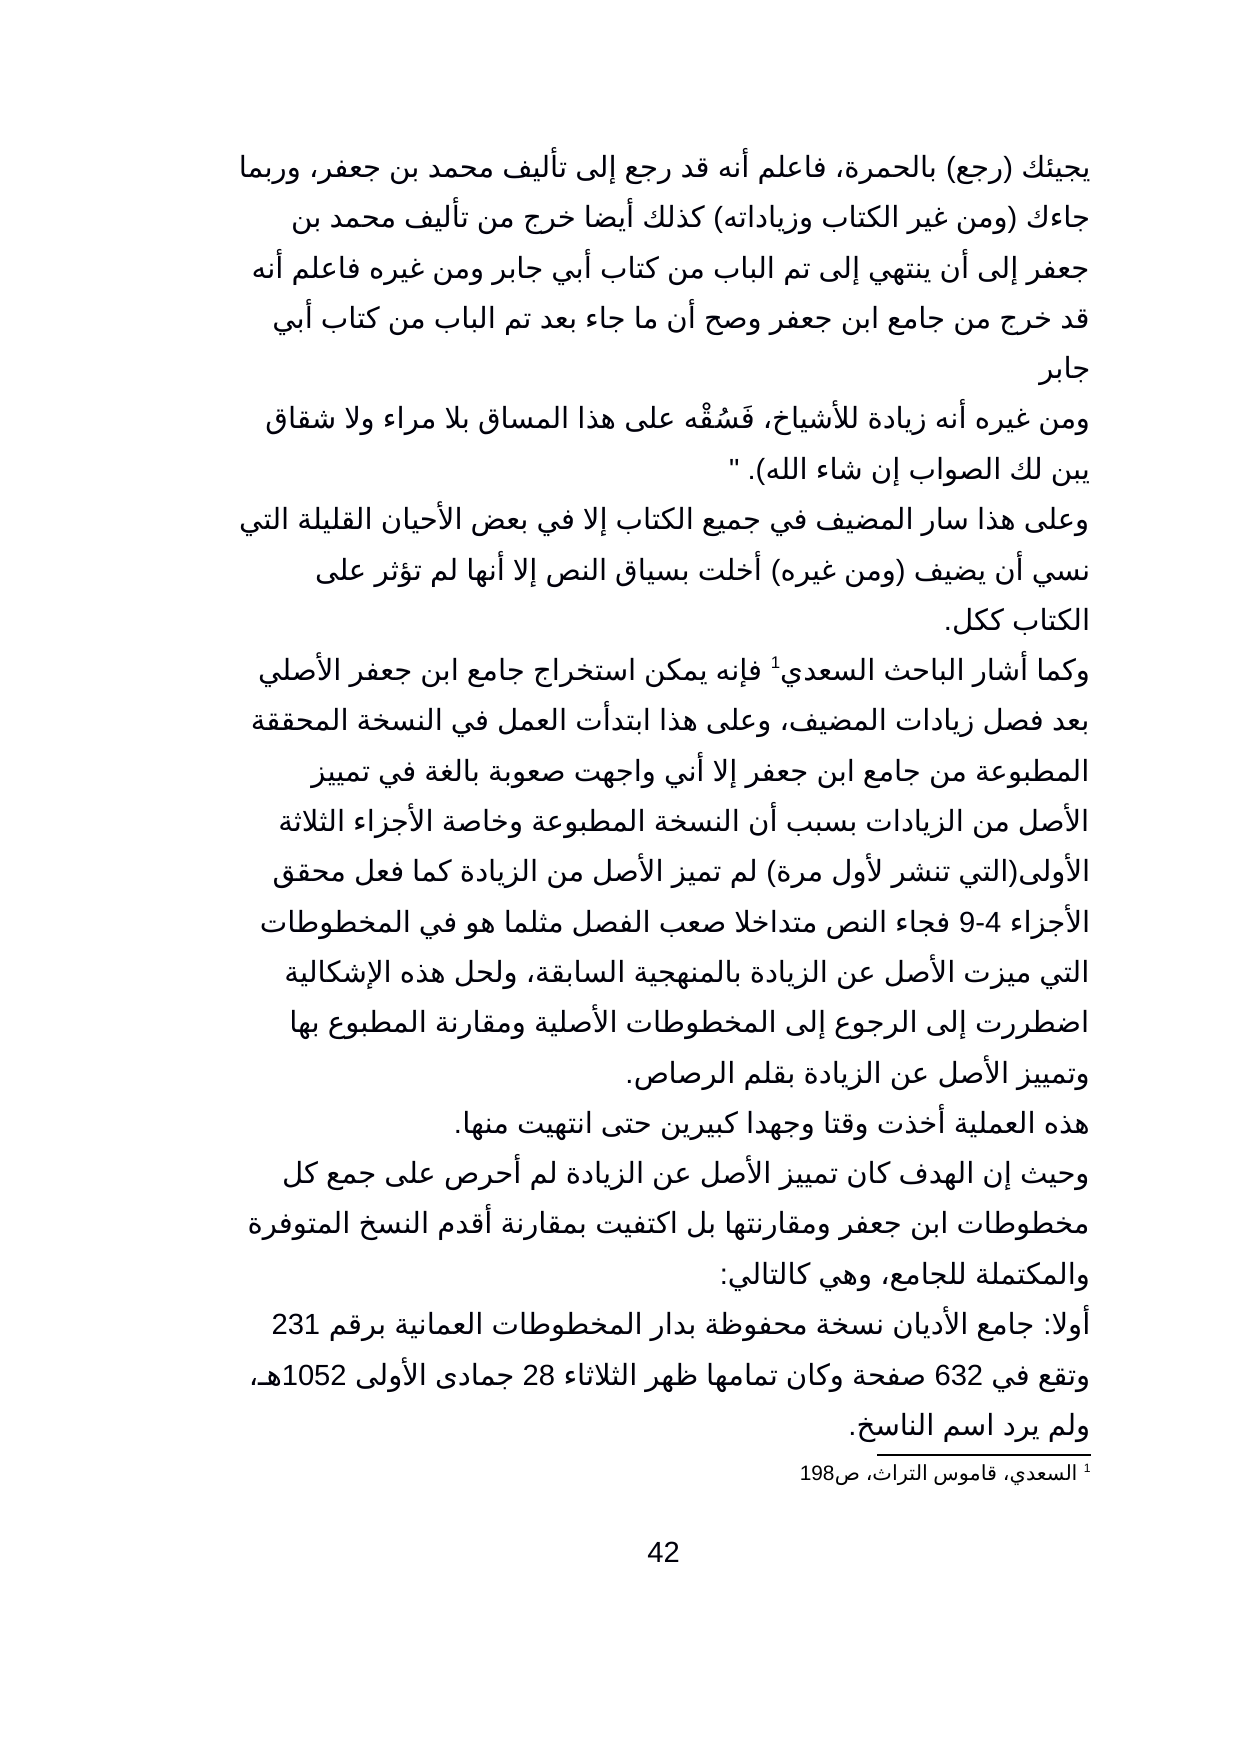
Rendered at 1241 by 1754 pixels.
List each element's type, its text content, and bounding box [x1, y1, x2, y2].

text أولا: جامع الأديان نسخة محفوظة بدار المخطوطات العمانية برقم 231 وتقع في 632 صفحة وكان تمامها ظهر الثلاثاء 28 جمادى الأولى 1052هـ، ولم يرد اسم الناسخ. [236, 1307, 1090, 1441]
text هذه العملية أخذت وقتا وجهدا كبيرين حتى انتهيت منها. [236, 1106, 1090, 1139]
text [236, 150, 1090, 385]
text وحيث إن الهدف كان تمييز الأصل عن الزيادة لم أحرص على جمع كل مخطوطات ابن جعفر ومقارنتها بل اكتفيت بمقارنة أقدم النسخ المتوفرة والمكتملة للجامع، وهي كالتالي: [236, 1156, 1090, 1290]
text ومن غيره أنه زيادة للأشياخ، فَسُقْه على هذا المساق بلا مراء ولا شقاق يبن لك الصواب إن شاء الله). " [236, 402, 1090, 485]
text وكما أشار الباحث السعدي فإنه يمكن استخراج جامع ابن جعفر الأصلي بعد فصل زيادات المضيف، وعلى هذا ابتدأت العمل في النسخة المحققة المطبوعة من جامع ابن جعفر إلا أني واجهت صعوبة بالغة في تمييز الأصل من الزيادات بسبب أن النسخة المطبوعة وخاصة الأجزاء الثلاثة الأولى(التي تنشر لأول مرة) لم تميز الأصل من الزيادة كما فعل محقق الأجزاء 4-9 فجاء النص متداخلا صعب الفصل مثلما هو في المخطوطات التي ميزت الأصل عن الزيادة بالمنهجية السابقة، ولحل هذه الإشكالية اضطررت إلى الرجوع إلى المخطوطات الأصلية ومقارنة المطبوع بها وتمييز الأصل عن الزيادة بقلم الرصاص. [236, 653, 1090, 1089]
text وعلى هذا سار المضيف في جميع الكتاب إلا في بعض الأحيان القليلة التي نسي أن يضيف (ومن غيره) أخلت بسياق النص إلا أنها لم تؤثر على الكتاب ككل. [236, 502, 1090, 636]
